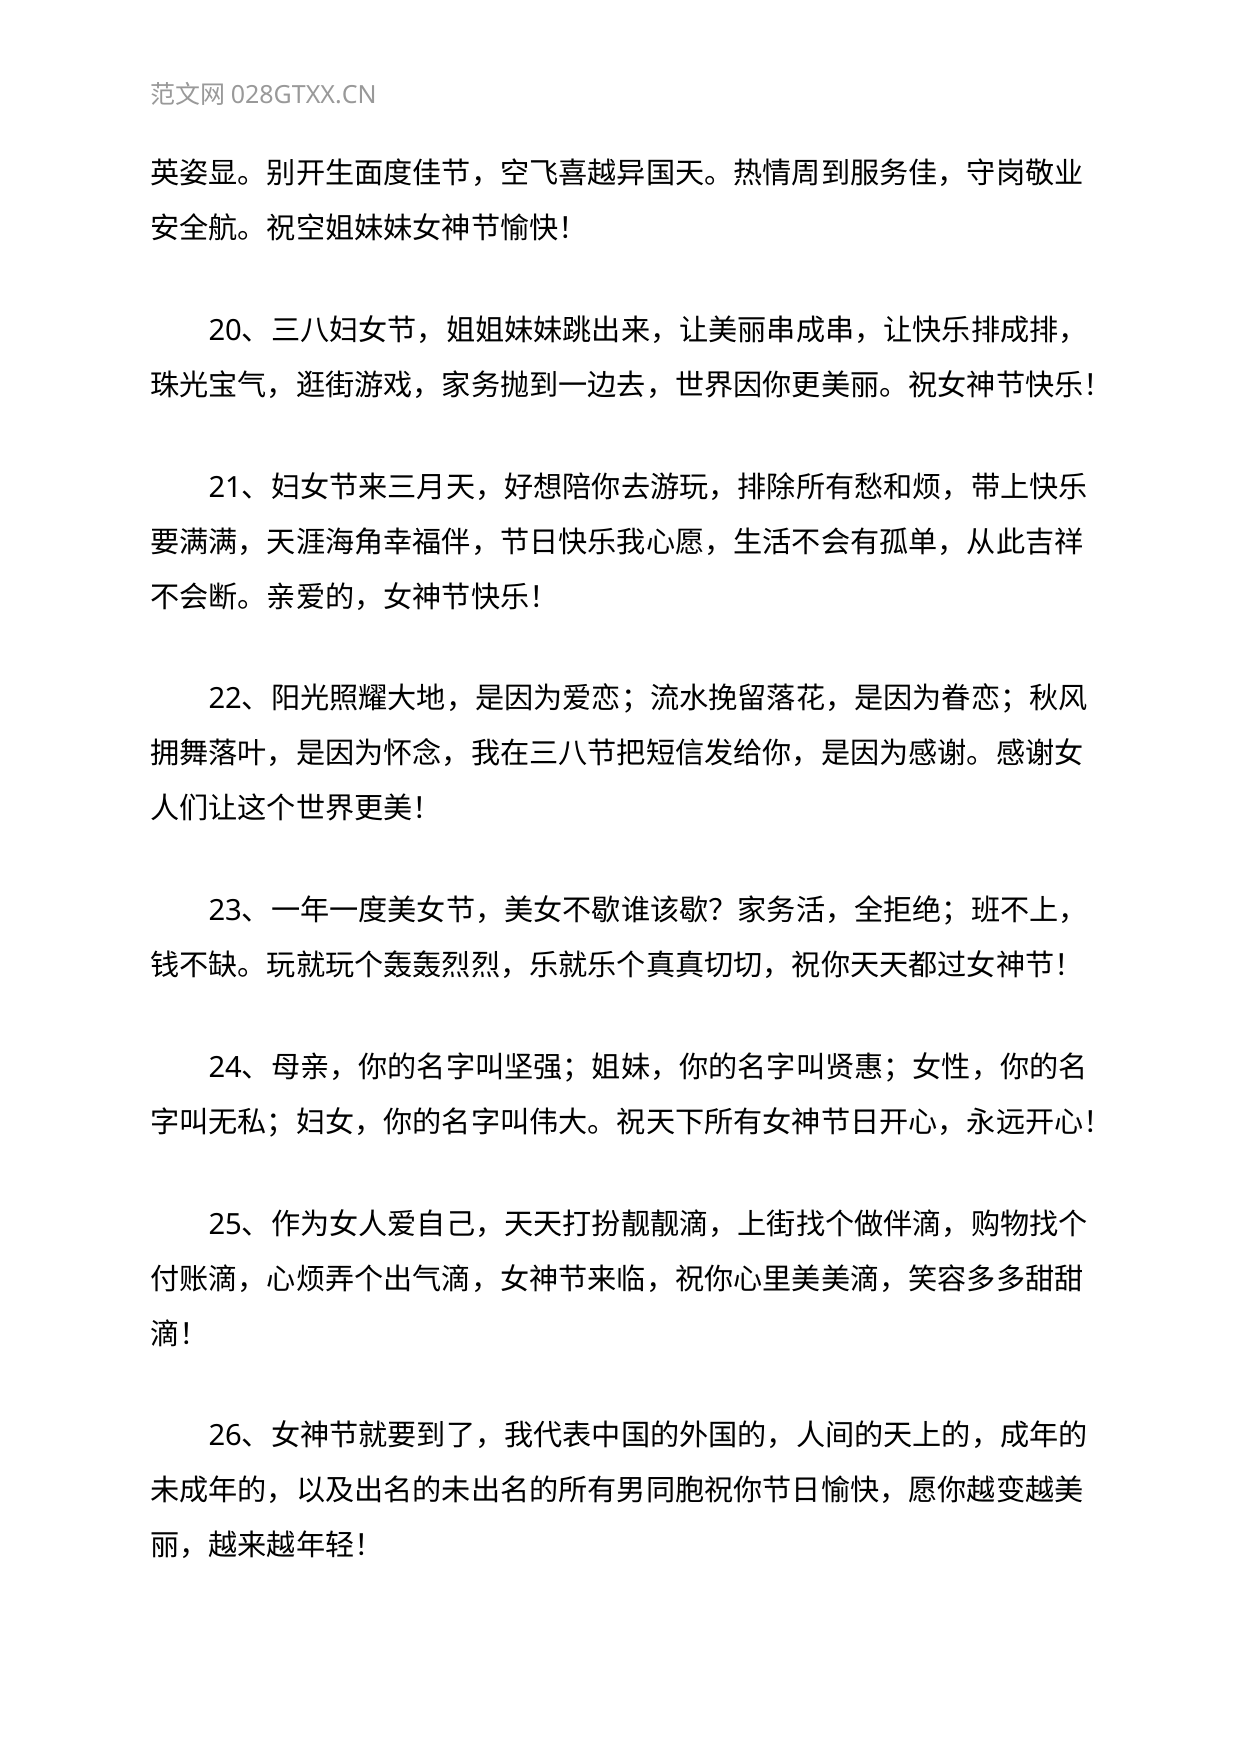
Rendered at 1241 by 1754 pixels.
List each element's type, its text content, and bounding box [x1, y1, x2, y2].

text 20、三八妇女节，姐姐妹妹跳出来，让美丽串成串，让快乐排成排，珠光宝气，逛街游戏，家务抛到一边去，世界因你更美丽。祝女神节快乐！ [150, 307, 1090, 404]
text 24、母亲，你的名字叫坚强；姐妹，你的名字叫贤惠；女性，你的名字叫无私；妇女，你的名字叫伟大。祝天下所有女神节日开心，永远开心！ [150, 1043, 1090, 1141]
text 25、作为女人爱自己，天天打扮靓靓滴，上街找个做伴滴，购物找个付账滴，心烦弄个出气滴，女神节来临，祝你心里美美滴，笑容多多甜甜滴！ [150, 1200, 1090, 1352]
text 22、阳光照耀大地，是因为爱恋；流水挽留落花，是因为眷恋；秋风拥舞落叶，是因为怀念，我在三八节把短信发给你，是因为感谢。感谢女人们让这个世界更美！ [150, 675, 1090, 827]
text 21、妇女节来三月天，好想陪你去游玩，排除所有愁和烦，带上快乐要满满，天涯海角幸福伴，节日快乐我心愿，生活不会有孤单，从此吉祥不会断。亲爱的，女神节快乐！ [150, 463, 1090, 616]
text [150, 150, 1090, 247]
text 26、女神节就要到了，我代表中国的外国的，人间的天上的，成年的未成年的，以及出名的未出名的所有男同胞祝你节日愉快，愿你越变越美丽，越来越年轻！ [150, 1412, 1090, 1564]
text 23、一年一度美女节，美女不歇谁该歇？家务活，全拒绝；班不上，钱不缺。玩就玩个轰轰烈烈，乐就乐个真真切切，祝你天天都过女神节！ [150, 887, 1090, 984]
